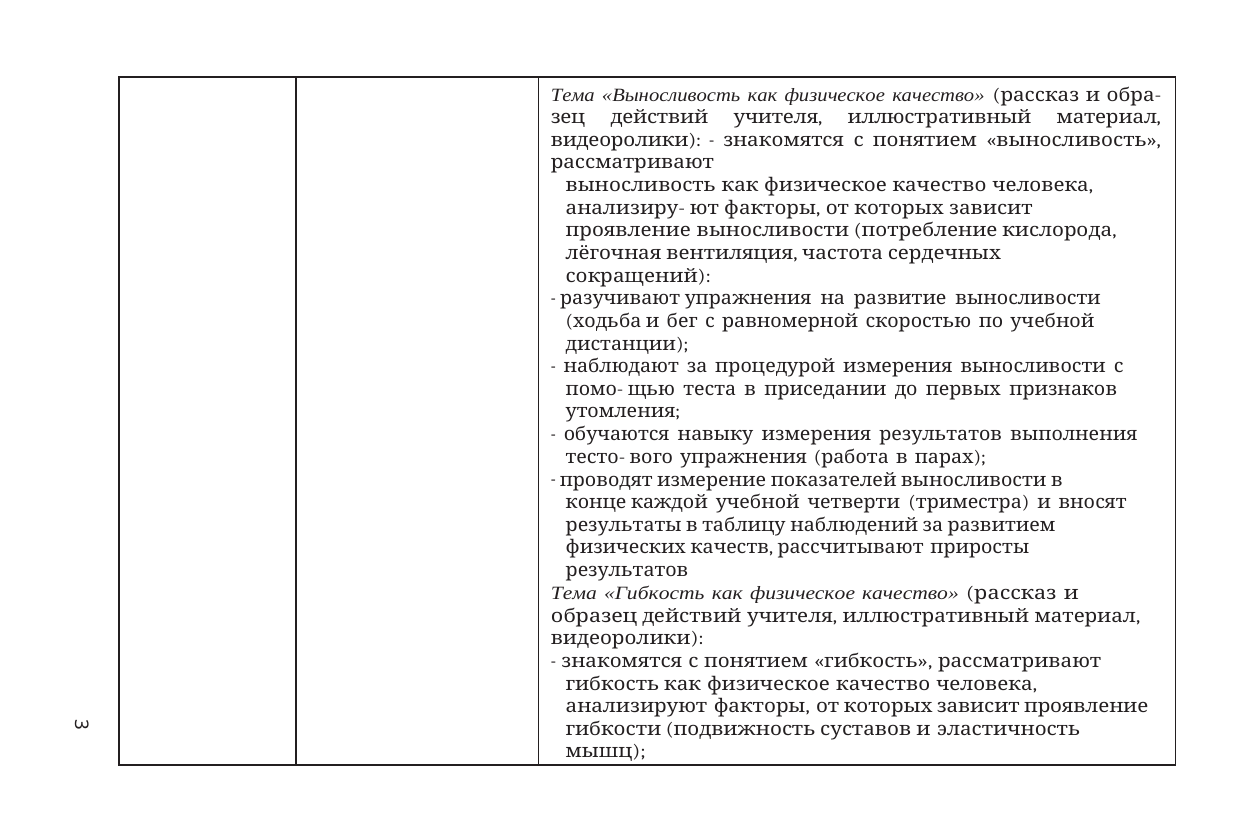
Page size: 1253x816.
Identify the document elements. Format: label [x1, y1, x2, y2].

table_header [120, 78, 295, 764]
table_header [297, 78, 538, 764]
table_header [539, 78, 1175, 764]
